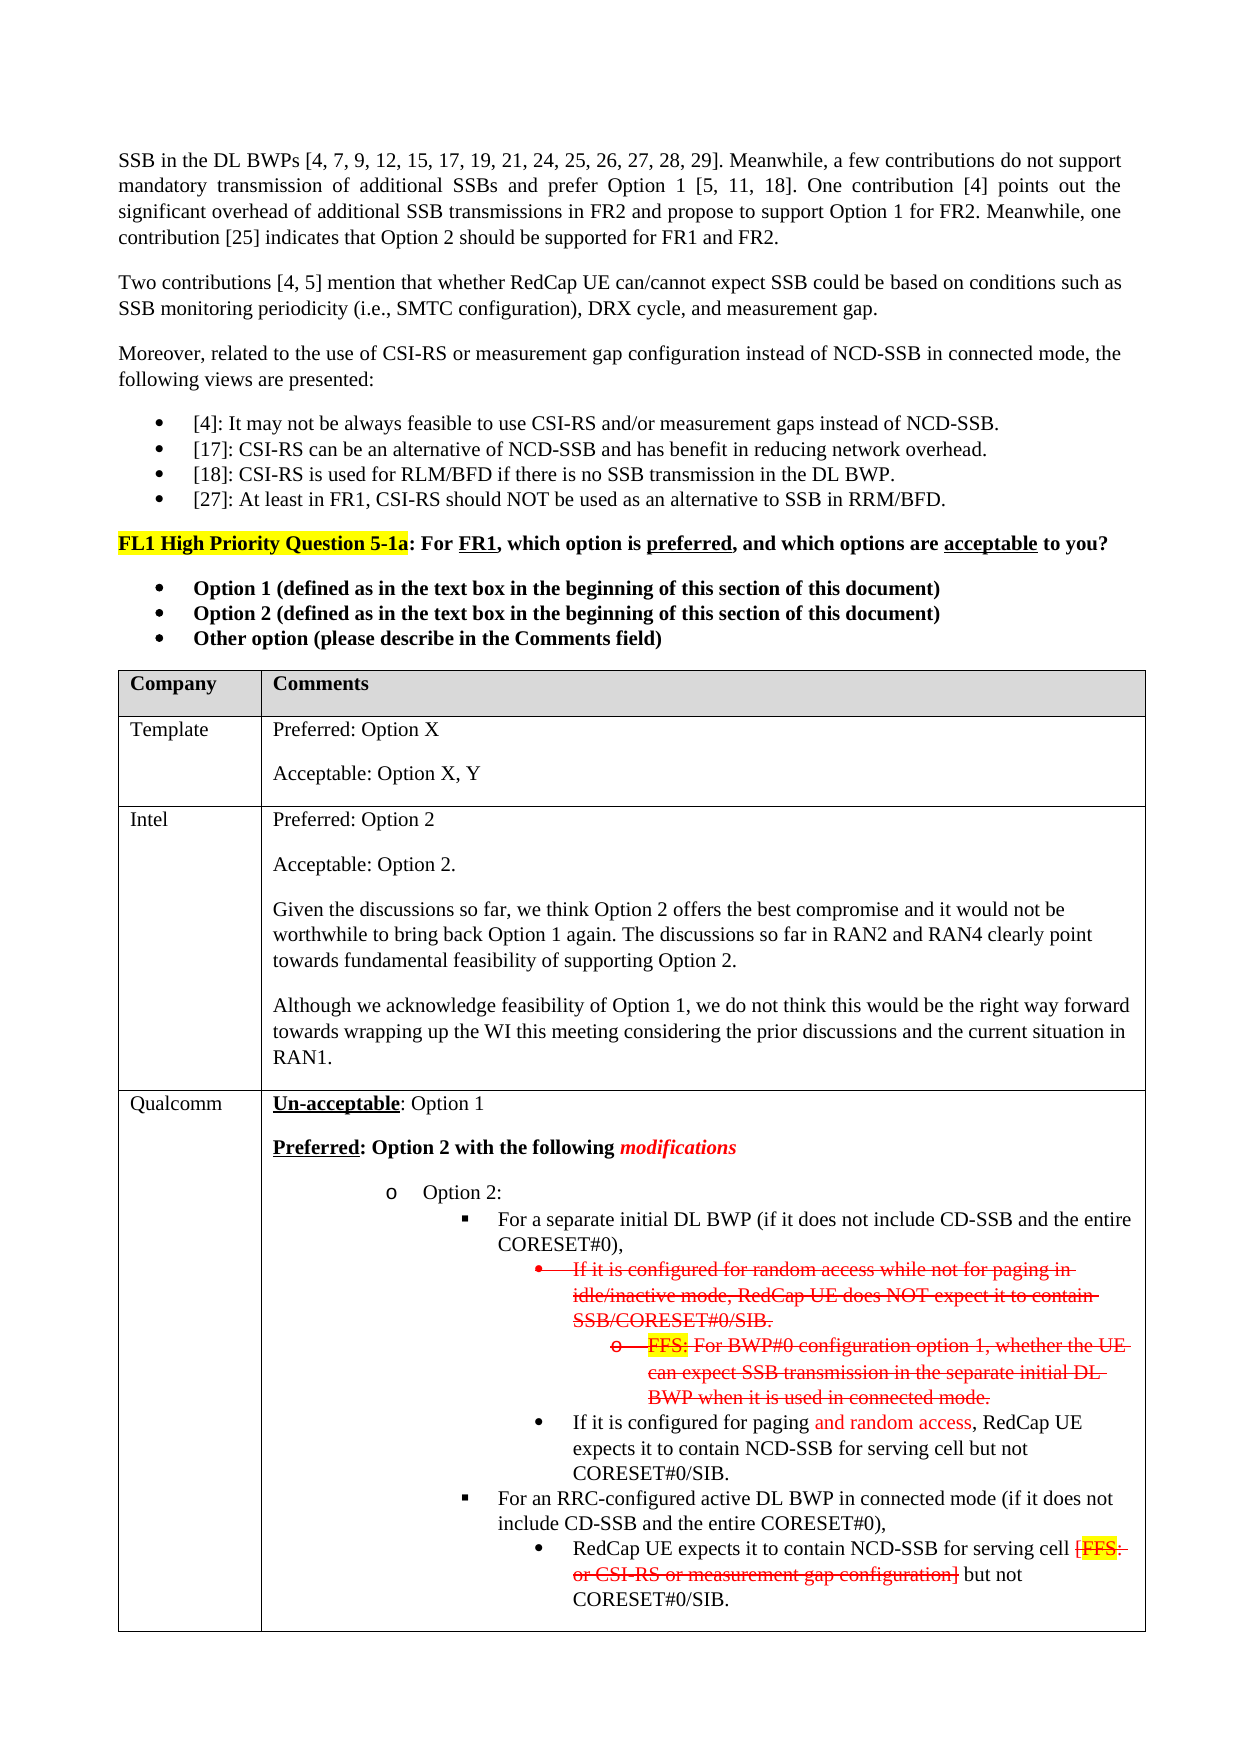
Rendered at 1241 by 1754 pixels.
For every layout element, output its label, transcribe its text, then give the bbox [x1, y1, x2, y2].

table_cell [262, 1091, 1145, 1631]
text Moreover, related to the use of CSI-RS or measurement gap configuration instead of NCD-SSB in connected mode, the following views are presented: [118, 341, 1122, 391]
list [27]: At least in FR1, CSI-RS should NOT be used as an alternative to SSB in RRM/BFD. [156, 487, 1122, 511]
table_cell Intel [119, 807, 261, 1089]
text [118, 147, 1122, 249]
table_cell Template [119, 717, 261, 806]
table_header Company [119, 671, 261, 716]
list [18]: CSI-RS is used for RLM/BFD if there is no SSB transmission in the DL BWP. [156, 462, 1122, 486]
text Two contributions [4, 5] mention that whether RedCap UE can/cannot expect SSB could be based on conditions such as SSB monitoring periodicity (i.e., SMTC configuration), DRX cycle, and measurement gap. [118, 270, 1122, 320]
list [4]: It may not be always feasible to use CSI-RS and/or measurement gaps instead of NCD-SSB. [156, 411, 1122, 435]
table_cell Qualcomm [119, 1091, 261, 1631]
list Option 1 (defined as in the text box in the beginning of this section of this document) [156, 576, 1122, 599]
text FL1 High Priority Question 5-1a: For FR1, which option is preferred, and which options are acceptable to you? [408, 531, 1122, 555]
list Other option (please describe in the Comments field) [156, 626, 1122, 650]
table_cell Preferred: Option 2 Acceptable: Option 2. Given the discussions so far, we think Option 2 offers the best compromise and it would not be worthwhile to bring back Option 1 again. The discussions so far in RAN2 and RAN4 clearly point towards fundamental feasibility of supporting Option 2. Although we acknowledge feasibility of Option 1, we do not think this would be the right way forward towards wrapping up the WI this meeting considering the prior discussions and the current situation in RAN1. [262, 807, 1145, 1089]
list [17]: CSI-RS can be an alternative of NCD-SSB and has benefit in reducing network overhead. [156, 436, 1122, 461]
list Option 2 (defined as in the text box in the beginning of this section of this document) [156, 601, 1122, 625]
table_cell Preferred: Option X Acceptable: Option X, Y [262, 717, 1145, 806]
table_header Comments [262, 671, 1145, 716]
